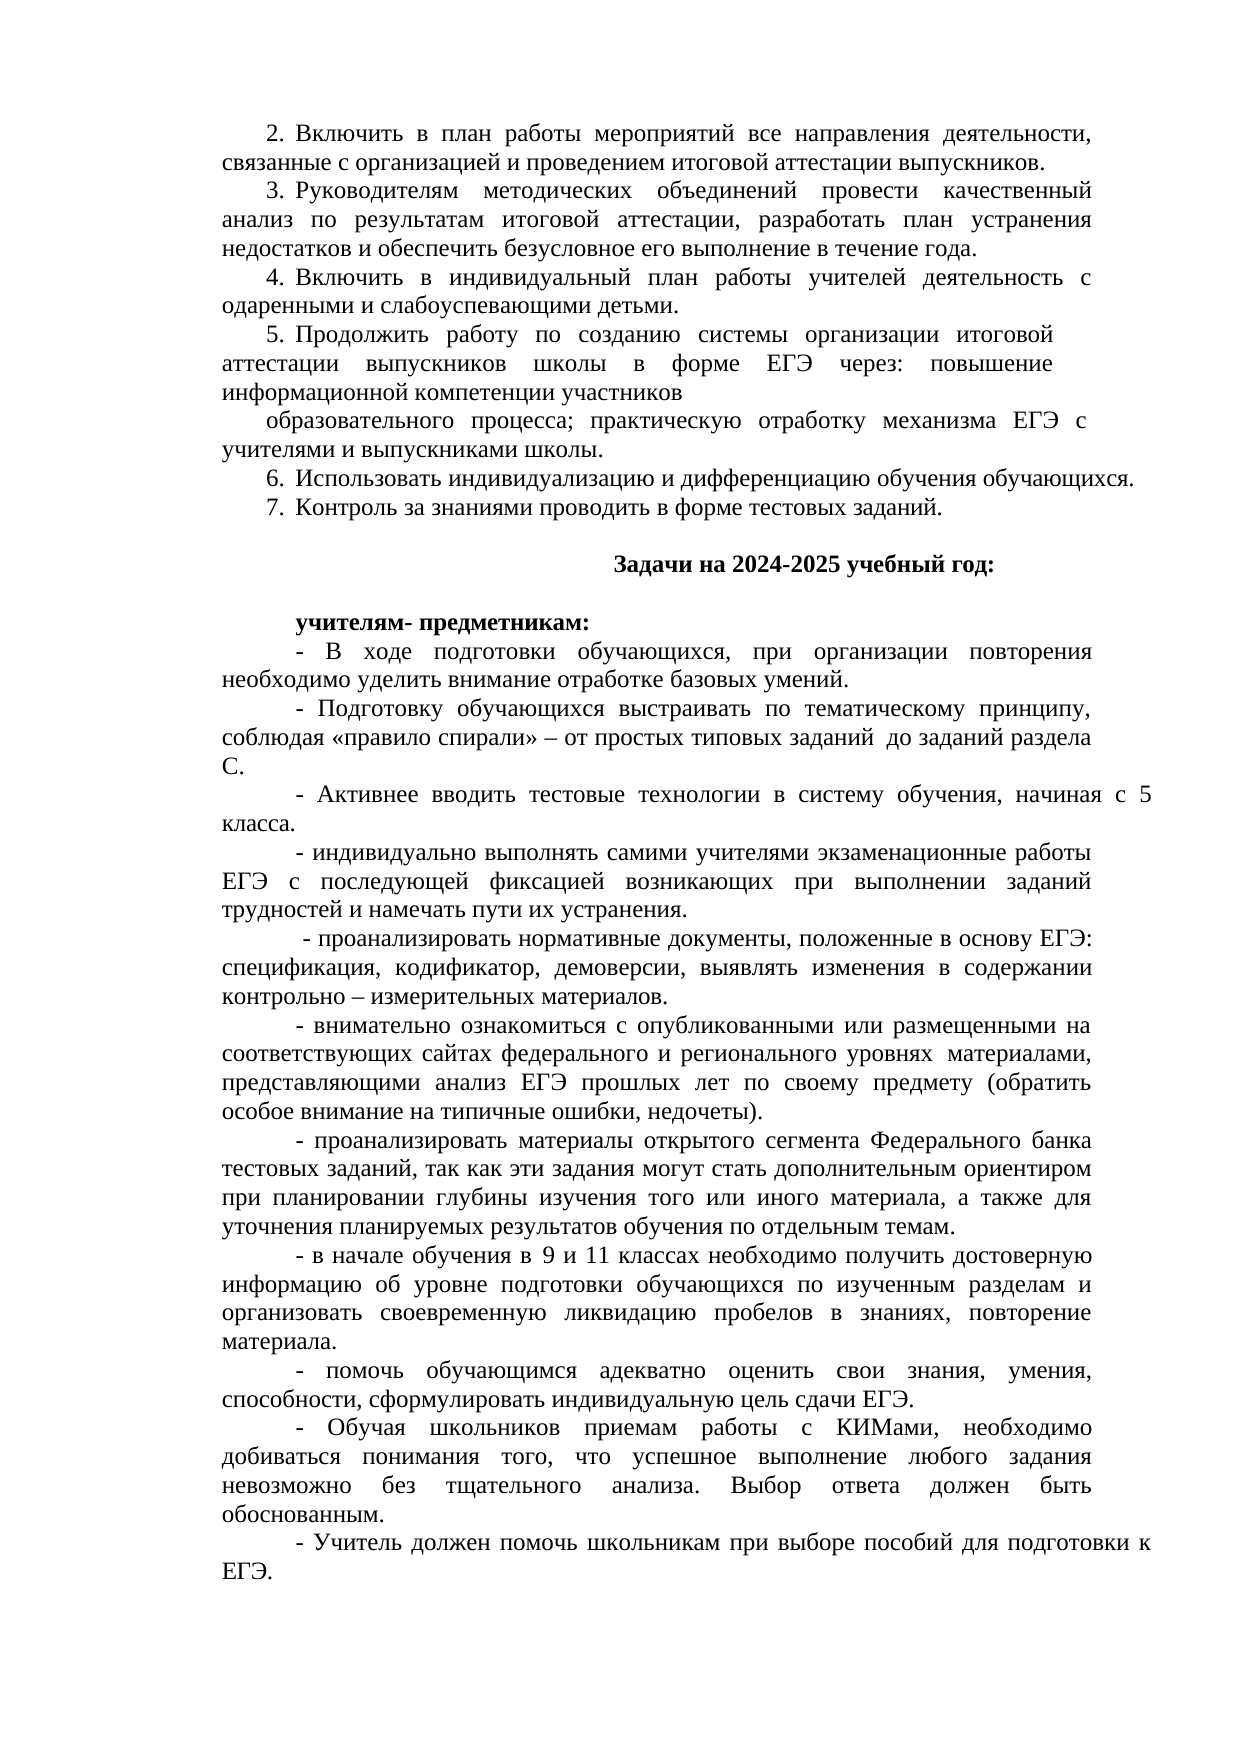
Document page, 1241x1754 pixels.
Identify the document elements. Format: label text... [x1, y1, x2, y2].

list - проанализировать нормативные документы, положенные в основу ЕГЭ: спецификация, кодификатор, демоверсии, выявлять изменения в содержании контрольно – измерительных материалов. [222, 923, 1093, 1010]
list - помочь обучающимся адекватно оценить свои знания, умения, способности, сформулировать индивидуальную цель сдачи ЕГЭ. [222, 1355, 1092, 1412]
list - проанализировать материалы открытого сегмента Федерального банка тестовых заданий, так как эти задания могут стать дополнительным ориентиром при планировании глубины изучения того или иного материала, а также для уточнения планируемых результатов обучения по отдельным темам. [222, 1125, 1093, 1240]
list Включить в индивидуальный план работы учителей деятельность с одаренными и слабоуспевающими детьми. [222, 262, 1092, 319]
list Руководителям методических объединений провести качественный анализ по результатам итоговой аттестации, разработать план устранения недостатков и обеспечить безусловное его выполнение в течение года. [222, 176, 1092, 262]
list Продолжить работу по созданию системы организации итоговой аттестации выпускников школы в форме ЕГЭ через: повышение информационной компетенции участников [222, 319, 1054, 406]
list - внимательно ознакомиться с опубликованными или размещенными на соответствующих сайтах федерального и регионального уровнях материалами, представляющими анализ ЕГЭ прошлых лет по своему предмету (обратить особое внимание на типичные ошибки, недочеты). [222, 1010, 1092, 1125]
text образовательного процесса; практическую отработку механизма ЕГЭ с учителями и выпускниками школы. [222, 406, 1086, 463]
list Включить в план работы мероприятий все направления деятельности, связанные с организацией и проведением итоговой аттестации выпускников. [222, 118, 1093, 176]
list - в начале обучения в 9 и 11 классах необходимо получить достоверную информацию об уровне подготовки обучающихся по изученным разделам и организовать своевременную ликвидацию пробелов в знаниях, повторение материала. [222, 1240, 1092, 1355]
list - Обучая школьников приемам работы с КИМами, необходимо добиваться понимания того, что успешное выполнение любого задания невозможно без тщательного анализа. Выбор ответа должен быть обоснованным. [222, 1412, 1092, 1527]
list - Подготовку обучающихся выстраивать по тематическому принципу, соблюдая «правило спирали» – от простых типовых заданий до заданий раздела С. [222, 693, 1092, 779]
text учителям- предметникам: [222, 607, 1152, 636]
list - индивидуально выполнять самими учителями экзаменационные работы ЕГЭ с последующей фиксацией возникающих при выполнении заданий трудностей и намечать пути их устранения. [222, 837, 1092, 923]
subtitle Задачи на 2024-2025 учебный год: [613, 549, 1152, 578]
list - Учитель должен помочь школьникам при выборе пособий для подготовки к ЕГЭ. [222, 1527, 1152, 1585]
list Контроль за знаниями проводить в форме тестовых заданий. [222, 492, 1152, 521]
list - Активнее вводить тестовые технологии в систему обучения, начиная с 5 класса. [222, 779, 1152, 837]
list Использовать индивидуализацию и дифференциацию обучения обучающихся. [222, 463, 1152, 492]
list - В ходе подготовки обучающихся, при организации повторения необходимо уделить внимание отработке базовых умений. [222, 636, 1092, 693]
